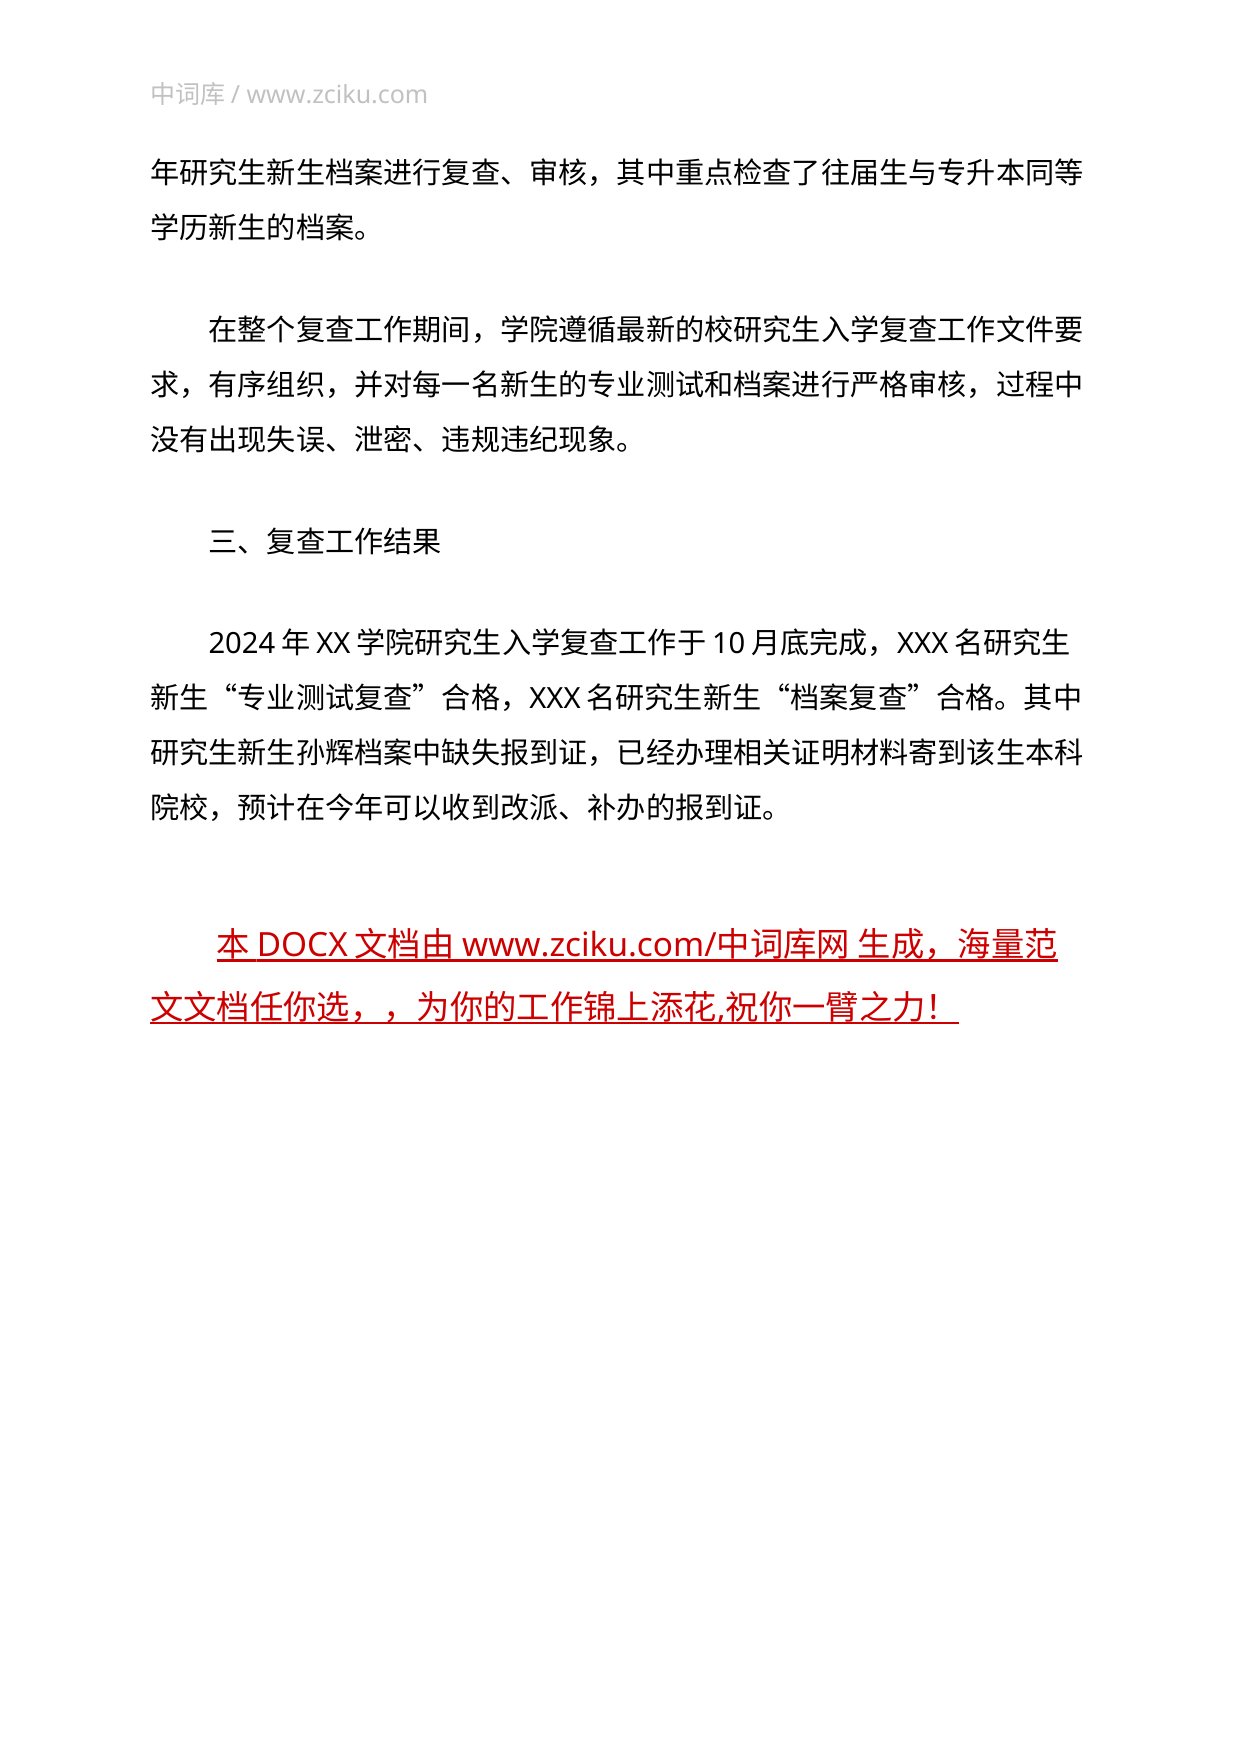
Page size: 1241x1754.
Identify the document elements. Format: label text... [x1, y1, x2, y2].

text 本DOCX文档由 www.zciku.com/中词库网 生成，海量范文文档任你选，，为你的工作锦上添花,祝你一臂之力！ [150, 918, 1090, 1029]
text 2024年XX学院研究生入学复查工作于10月底完成，XXX名研究生新生“专业测试复查”合格，XXX名研究生新生“档案复查”合格。其中研究生新生孙辉档案中缺失报到证，已经办理相关证明材料寄到该生本科院校，预计在今年可以收到改派、补办的报到证。 [150, 620, 1090, 827]
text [150, 150, 1090, 247]
text 三、复查工作结果 [150, 518, 1090, 561]
text 在整个复查工作期间，学院遵循最新的校研究生入学复查工作文件要求，有序组织，并对每一名新生的专业测试和档案进行严格审核，过程中没有出现失误、泄密、违规违纪现象。 [150, 307, 1090, 459]
